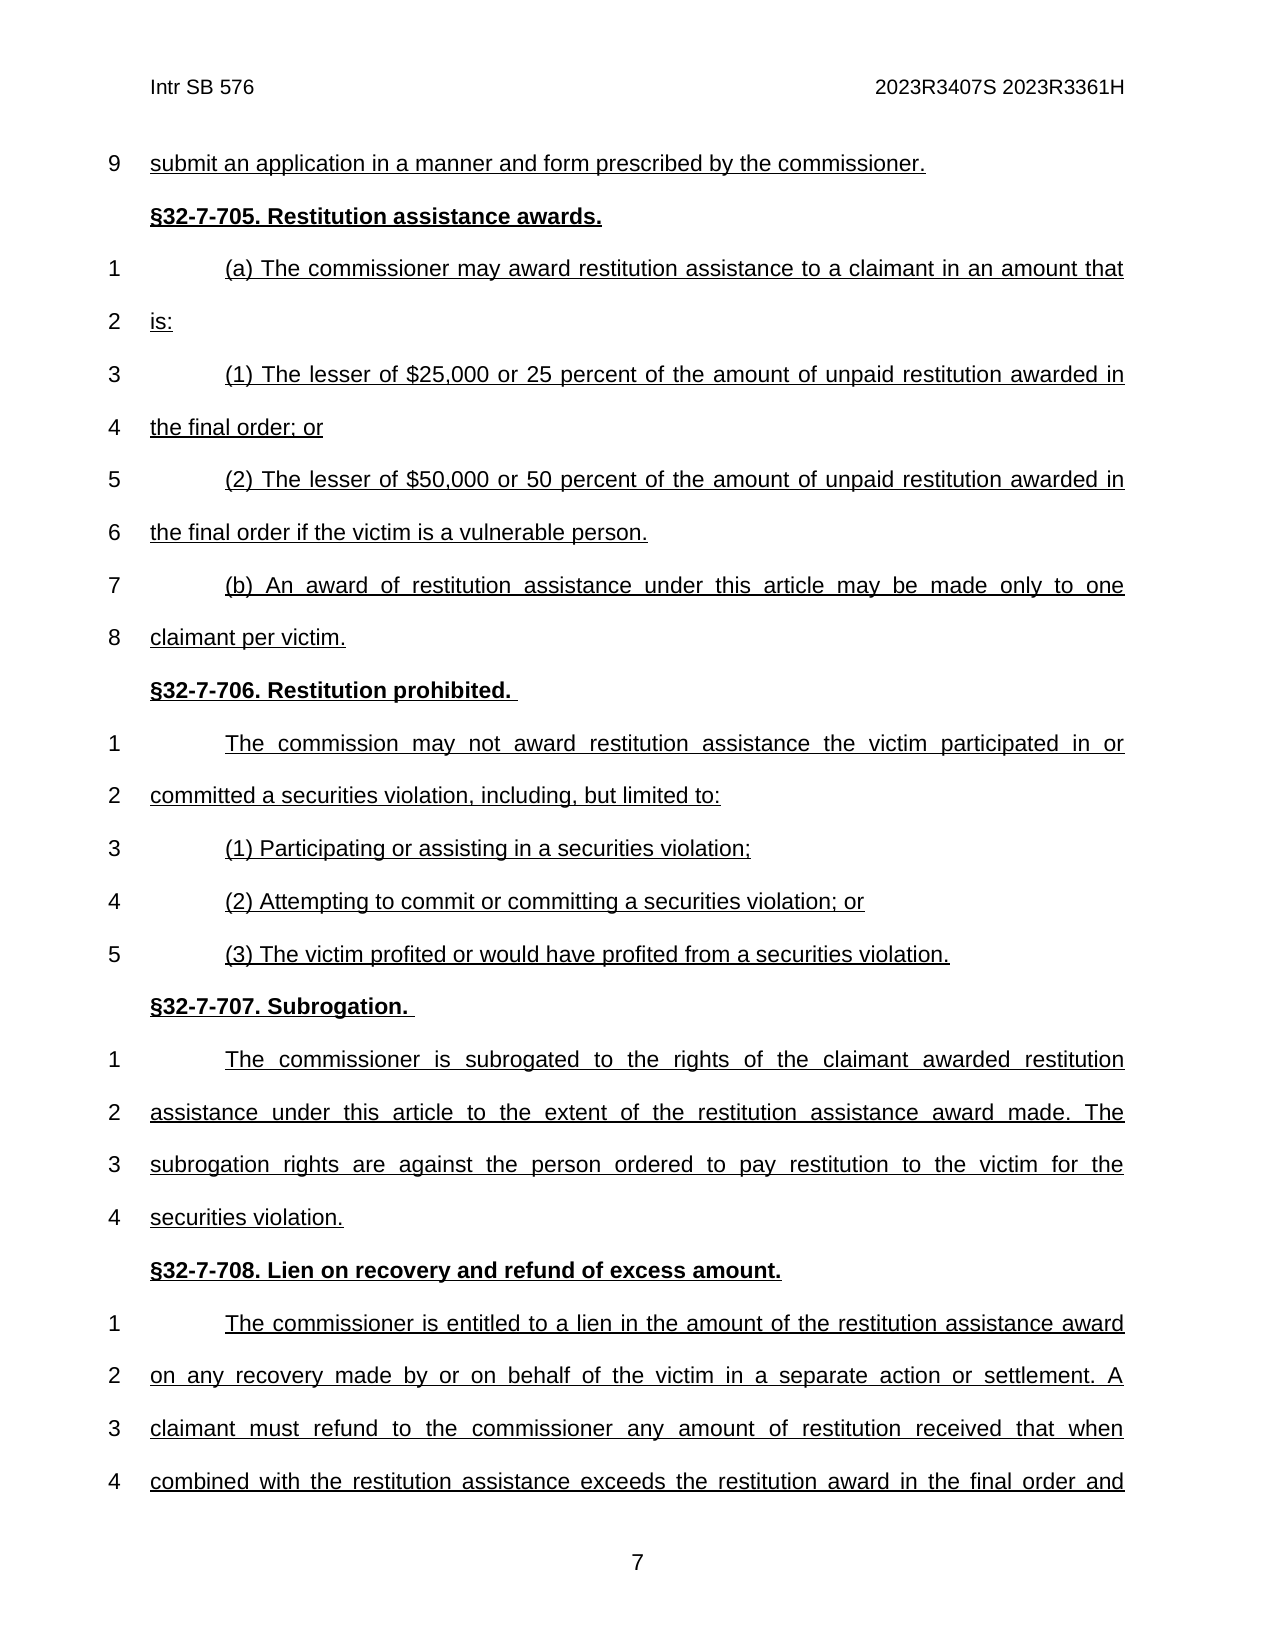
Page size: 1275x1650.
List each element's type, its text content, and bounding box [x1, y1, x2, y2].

text (3) The victim profited or would have profited from a securities violation. [150, 941, 1125, 967]
text (2) Attempting to commit or committing a securities violation; or [150, 888, 1125, 914]
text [150, 1309, 1125, 1490]
text (1) The lesser of $25,000 or 25 percent of the amount of unpaid restitution awarded in the final order; or [150, 361, 1125, 440]
text (a) The commissioner may award restitution assistance to a claimant in an amount that is: [150, 255, 1125, 334]
text (1) Participating or assisting in a securities violation; [150, 835, 1125, 862]
subtitle §32-7-706. Restitution prohibited. [150, 677, 1125, 703]
text The commissioner is subrogated to the rights of the claimant awarded restitution assistance under this article to the extent of the restitution assistance award made. The subrogation rights are against the person ordered to pay restitution to the victim for the securities violation. [150, 1123, 1125, 1231]
text The commissioner is subrogated to the rights of the claimant awarded restitution assistance under this article to the extent of the restitution assistance award made. The subrogation rights are against the person ordered to pay restitution to the victim for the securities violation. [150, 1046, 1125, 1121]
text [150, 150, 1125, 176]
text (2) The lesser of $50,000 or 50 percent of the amount of unpaid restitution awarded in the final order if the victim is a vulnerable person. [150, 466, 1125, 545]
text (b) An award of restitution assistance under this article may be made only to one claimant per victim. [150, 572, 1125, 651]
subtitle §32-7-707. Subrogation. [150, 993, 1125, 1020]
subtitle §32-7-705. Restitution assistance awards. [150, 203, 1125, 229]
text The commission may not award restitution assistance the victim participated in or committed a securities violation, including, but limited to: [150, 730, 1125, 809]
subtitle §32-7-708. Lien on recovery and refund of excess amount. [150, 1257, 1125, 1283]
